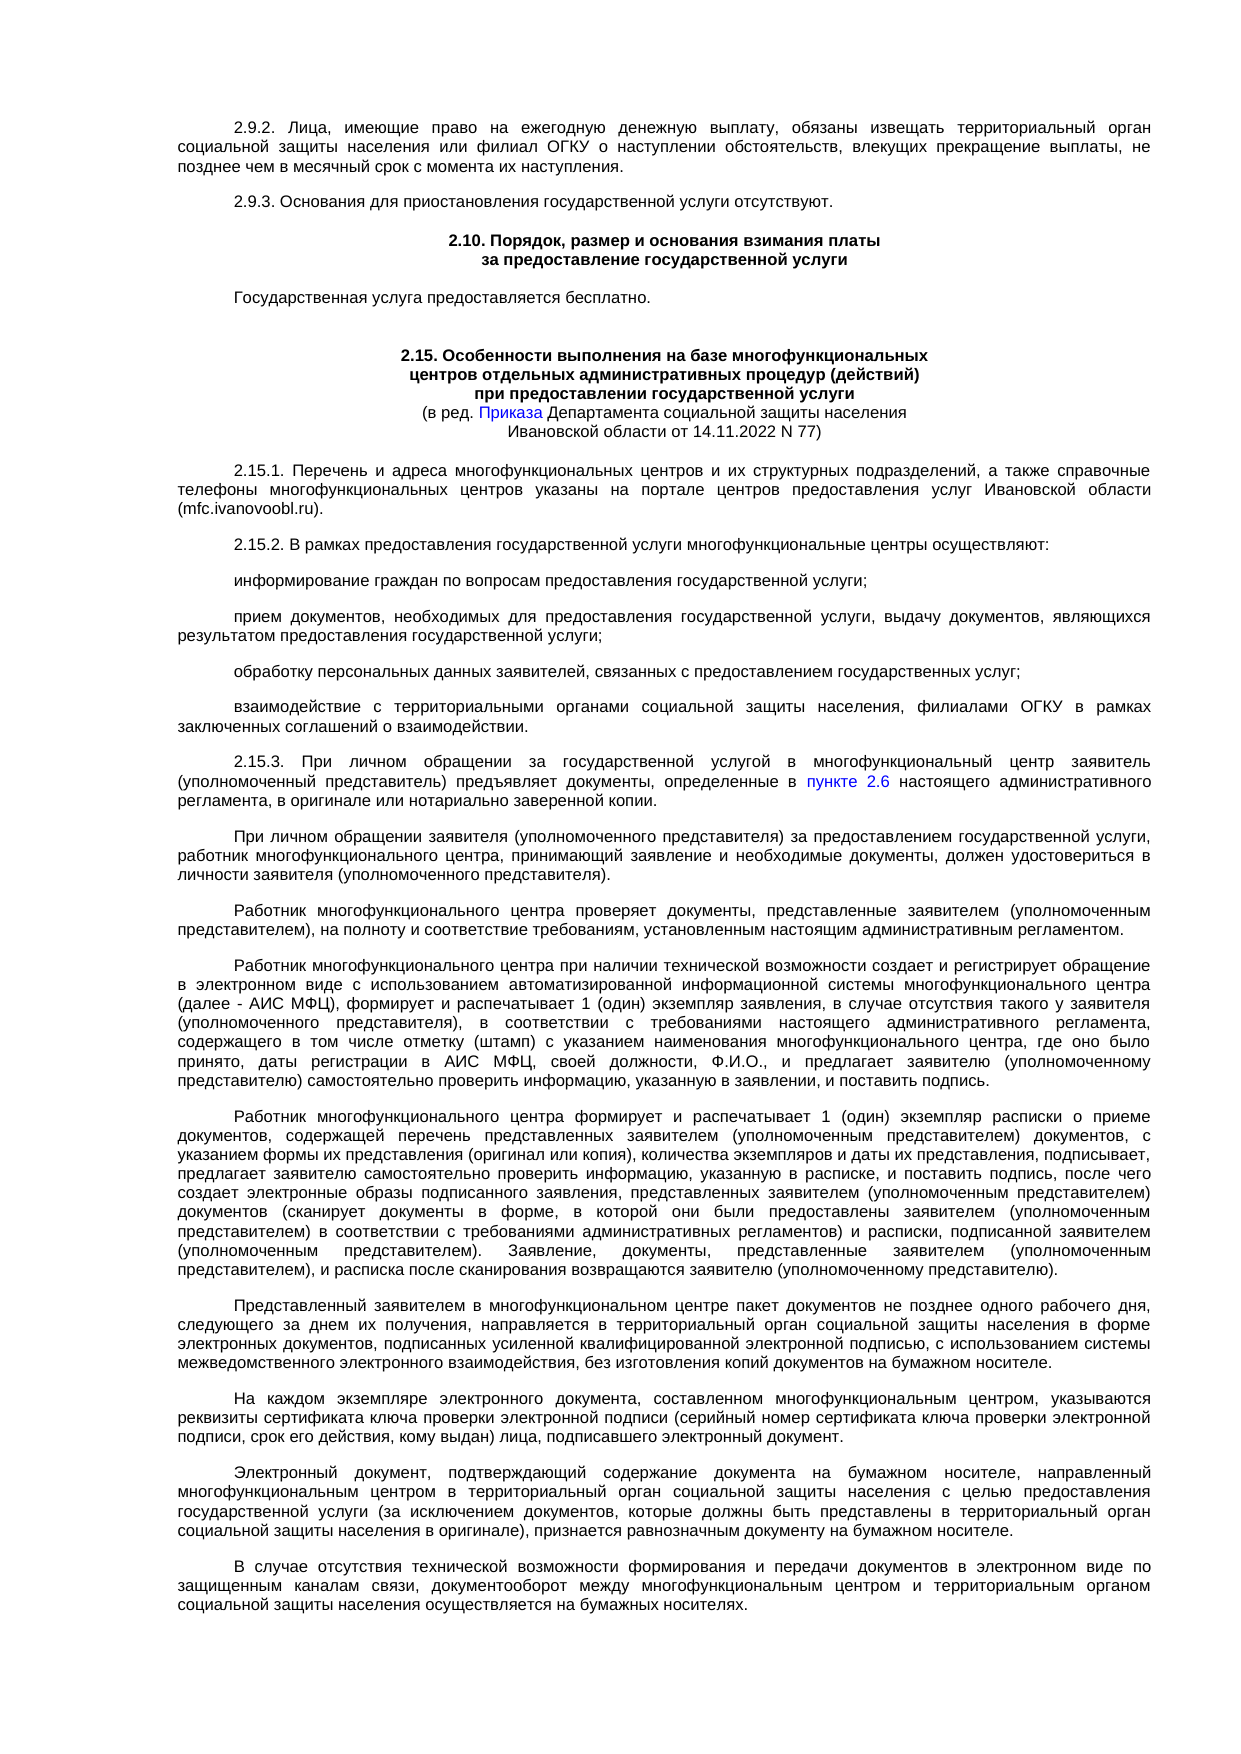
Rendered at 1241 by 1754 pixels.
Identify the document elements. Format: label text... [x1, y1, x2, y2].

text Работник многофункционального центра проверяет документы, представленные заявителем (уполномоченным представителем), на полноту и соответствие требованиям, установленным настоящим административным регламентом. [177, 901, 1152, 939]
text 2.15. Особенности выполнения на базе многофункциональных [177, 346, 1152, 365]
text центров отдельных административных процедур (действий) [177, 365, 1152, 384]
text 2.15.2. В рамках предоставления государственной услуги многофункциональные центры осуществляют: [177, 535, 1152, 554]
text Электронный документ, подтверждающий содержание документа на бумажном носителе, направленный многофункциональным центром в территориальный орган социальной защиты населения с целью предоставления государственной услуги (за исключением документов, которые должны быть представлены в территориальный орган социальной защиты населения в оригинале), признается равнозначным документу на бумажном носителе. [177, 1463, 1152, 1540]
text прием документов, необходимых для предоставления государственной услуги, выдачу документов, являющихся результатом предоставления государственной услуги; [177, 606, 1152, 645]
text Работник многофункционального центра при наличии технической возможности создает и регистрирует обращение в электронном виде с использованием автоматизированной информационной системы многофункционального центра (далее - АИС МФЦ), формирует и распечатывает 1 (один) экземпляр заявления, в случае отсутствия такого у заявителя (уполномоченного представителя), в соответствии с требованиями настоящего административного регламента, содержащего в том числе отметку (штамп) с указанием наименования многофункционального центра, где оно было принято, даты регистрации в АИС МФЦ, своей должности, Ф.И.О., и предлагает заявителю (уполномоченному представителю) самостоятельно проверить информацию, указанную в заявлении, и поставить подпись. [177, 956, 1152, 1090]
text (в ред. Приказа Департамента социальной защиты населения [177, 403, 1152, 422]
text 2.15.3. При личном обращении за государственной услугой в многофункциональный центр заявитель (уполномоченный представитель) предъявляет документы, определенные в пункте 2.6 настоящего административного регламента, в оригинале или нотариально заверенной копии. [177, 752, 1152, 810]
text обработку персональных данных заявителей, связанных с предоставлением государственных услуг; [177, 661, 1152, 681]
text На каждом экземпляре электронного документа, составленном многофункциональным центром, указываются реквизиты сертификата ключа проверки электронной подписи (серийный номер сертификата ключа проверки электронной подписи, срок его действия, кому выдан) лица, подписавшего электронный документ. [177, 1389, 1152, 1446]
text взаимодействие с территориальными органами социальной защиты населения, филиалами ОГКУ в рамках заключенных соглашений о взаимодействии. [177, 697, 1152, 736]
text 2.9.2. Лица, имеющие право на ежегодную денежную выплату, обязаны извещать территориальный орган социальной защиты населения или филиал ОГКУ о наступлении обстоятельств, влекущих прекращение выплаты, не позднее чем в месячный срок с момента их наступления. [177, 118, 1152, 176]
text 2.15.1. Перечень и адреса многофункциональных центров и их структурных подразделений, а также справочные телефоны многофункциональных центров указаны на портале центров предоставления услуг Ивановской области (mfc.ivanovoobl.ru). [177, 461, 1152, 518]
text информирование граждан по вопросам предоставления государственной услуги; [177, 571, 1152, 590]
text При личном обращении заявителя (уполномоченного представителя) за предоставлением государственной услуги, работник многофункционального центра, принимающий заявление и необходимые документы, должен удостовериться в личности заявителя (уполномоченного представителя). [177, 826, 1152, 884]
text Представленный заявителем в многофункциональном центре пакет документов не позднее одного рабочего дня, следующего за днем их получения, направляется в территориальный орган социальной защиты населения в форме электронных документов, подписанных усиленной квалифицированной электронной подписью, с использованием системы межведомственного электронного взаимодействия, без изготовления копий документов на бумажном носителе. [177, 1296, 1152, 1372]
text за предоставление государственной услуги [177, 250, 1152, 269]
text при предоставлении государственной услуги [177, 384, 1152, 403]
text 2.10. Порядок, размер и основания взимания платы [177, 231, 1152, 250]
text Государственная услуга предоставляется бесплатно. [177, 288, 1152, 307]
text 2.9.3. Основания для приостановления государственной услуги отсутствуют. [177, 192, 1152, 211]
text В случае отсутствия технической возможности формирования и передачи документов в электронном виде по защищенным каналам связи, документооборот между многофункциональным центром и территориальным органом социальной защиты населения осуществляется на бумажных носителях. [177, 1556, 1152, 1614]
text Работник многофункционального центра формирует и распечатывает 1 (один) экземпляр расписки о приеме документов, содержащей перечень представленных заявителем (уполномоченным представителем) документов, с указанием формы их представления (оригинал или копия), количества экземпляров и даты их представления, подписывает, предлагает заявителю самостоятельно проверить информацию, указанную в расписке, и поставить подпись, после чего создает электронные образы подписанного заявления, представленных заявителем (уполномоченным представителем) документов (сканирует документы в форме, в которой они были предоставлены заявителем (уполномоченным представителем) в соответствии с требованиями административных регламентов) и расписки, подписанной заявителем (уполномоченным представителем). Заявление, документы, представленные заявителем (уполномоченным представителем), и расписка после сканирования возвращаются заявителю (уполномоченному представителю). [177, 1106, 1152, 1279]
text Ивановской области от 14.11.2022 N 77) [177, 422, 1152, 441]
